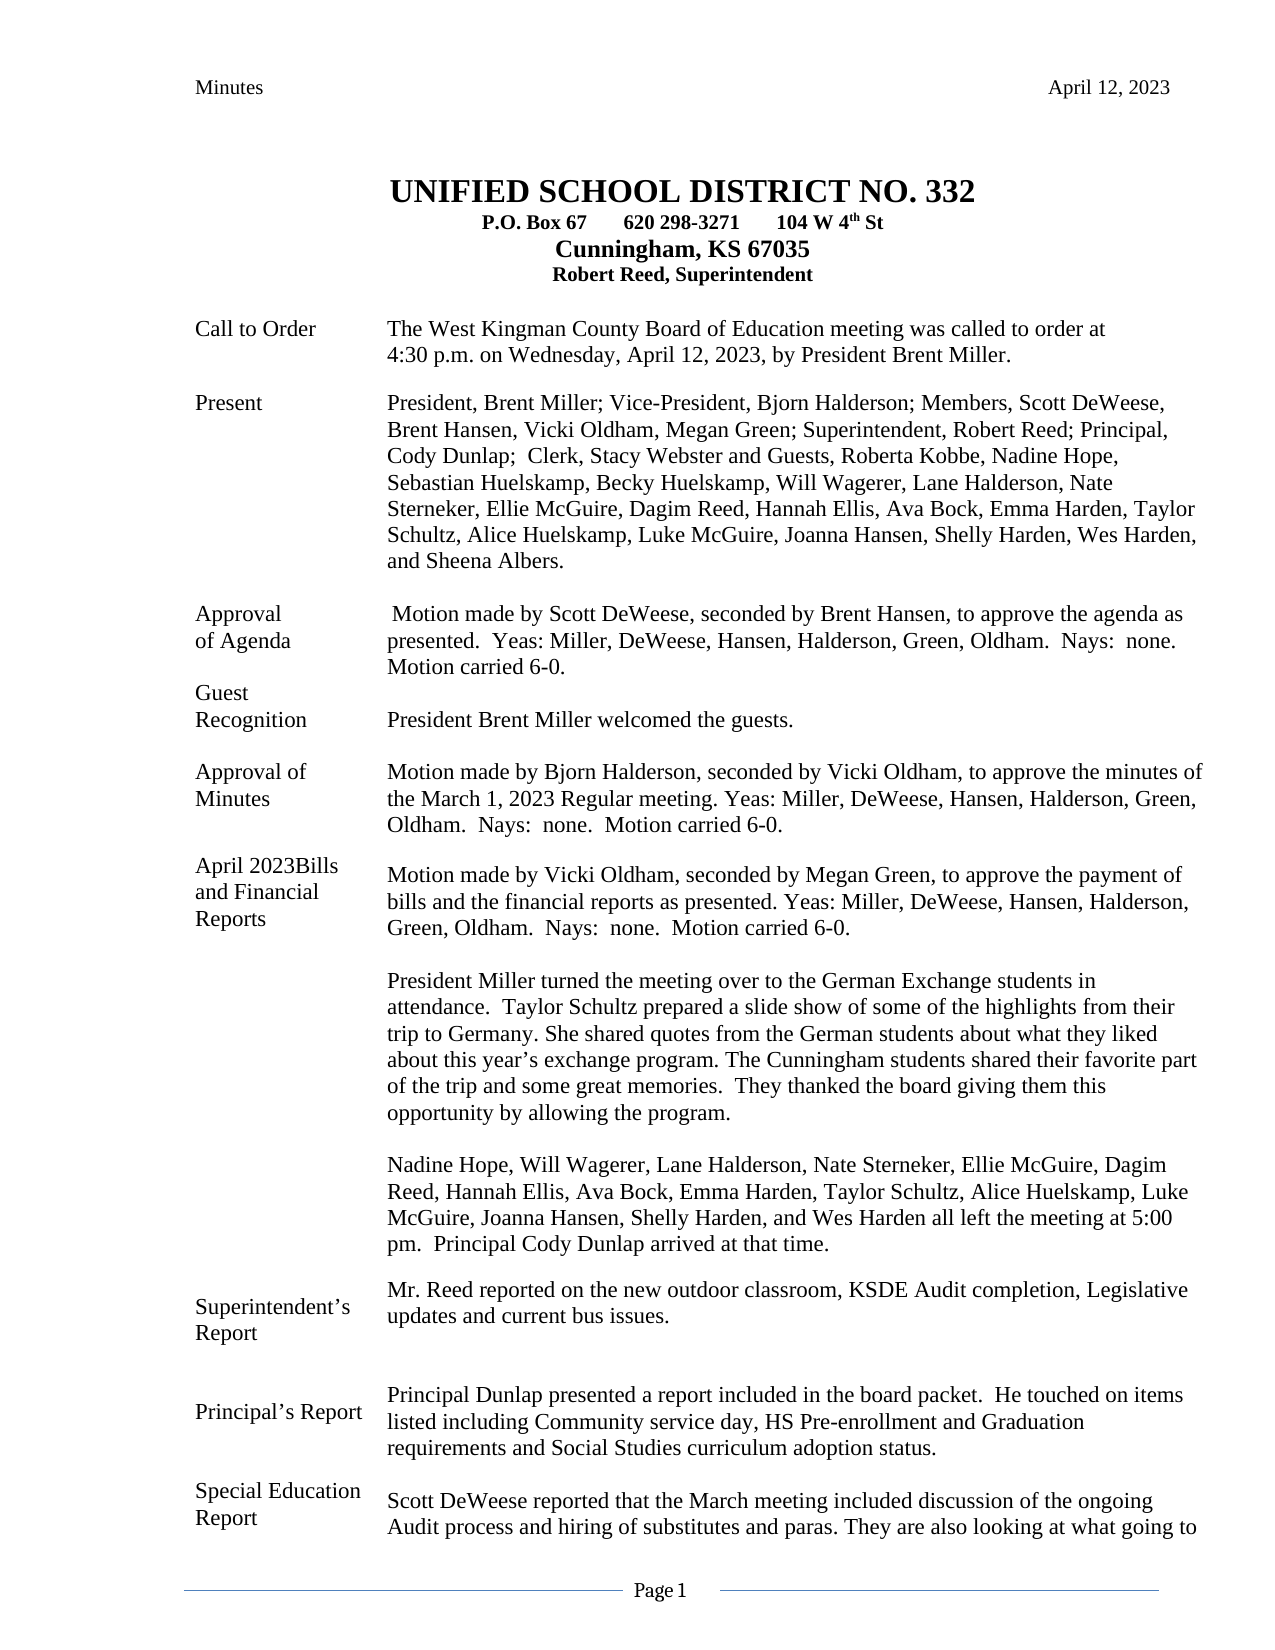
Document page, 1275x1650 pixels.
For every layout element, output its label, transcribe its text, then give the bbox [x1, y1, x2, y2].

text UNIFIED SCHOOL DISTRICT NO. 332 [195, 171, 1170, 209]
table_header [184, 315, 376, 1539]
text Robert Reed, Superintendent [195, 262, 1170, 286]
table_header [376, 315, 1217, 1539]
text P.O. Box 67 620 298-3271 104 W 4th St [195, 209, 1170, 234]
